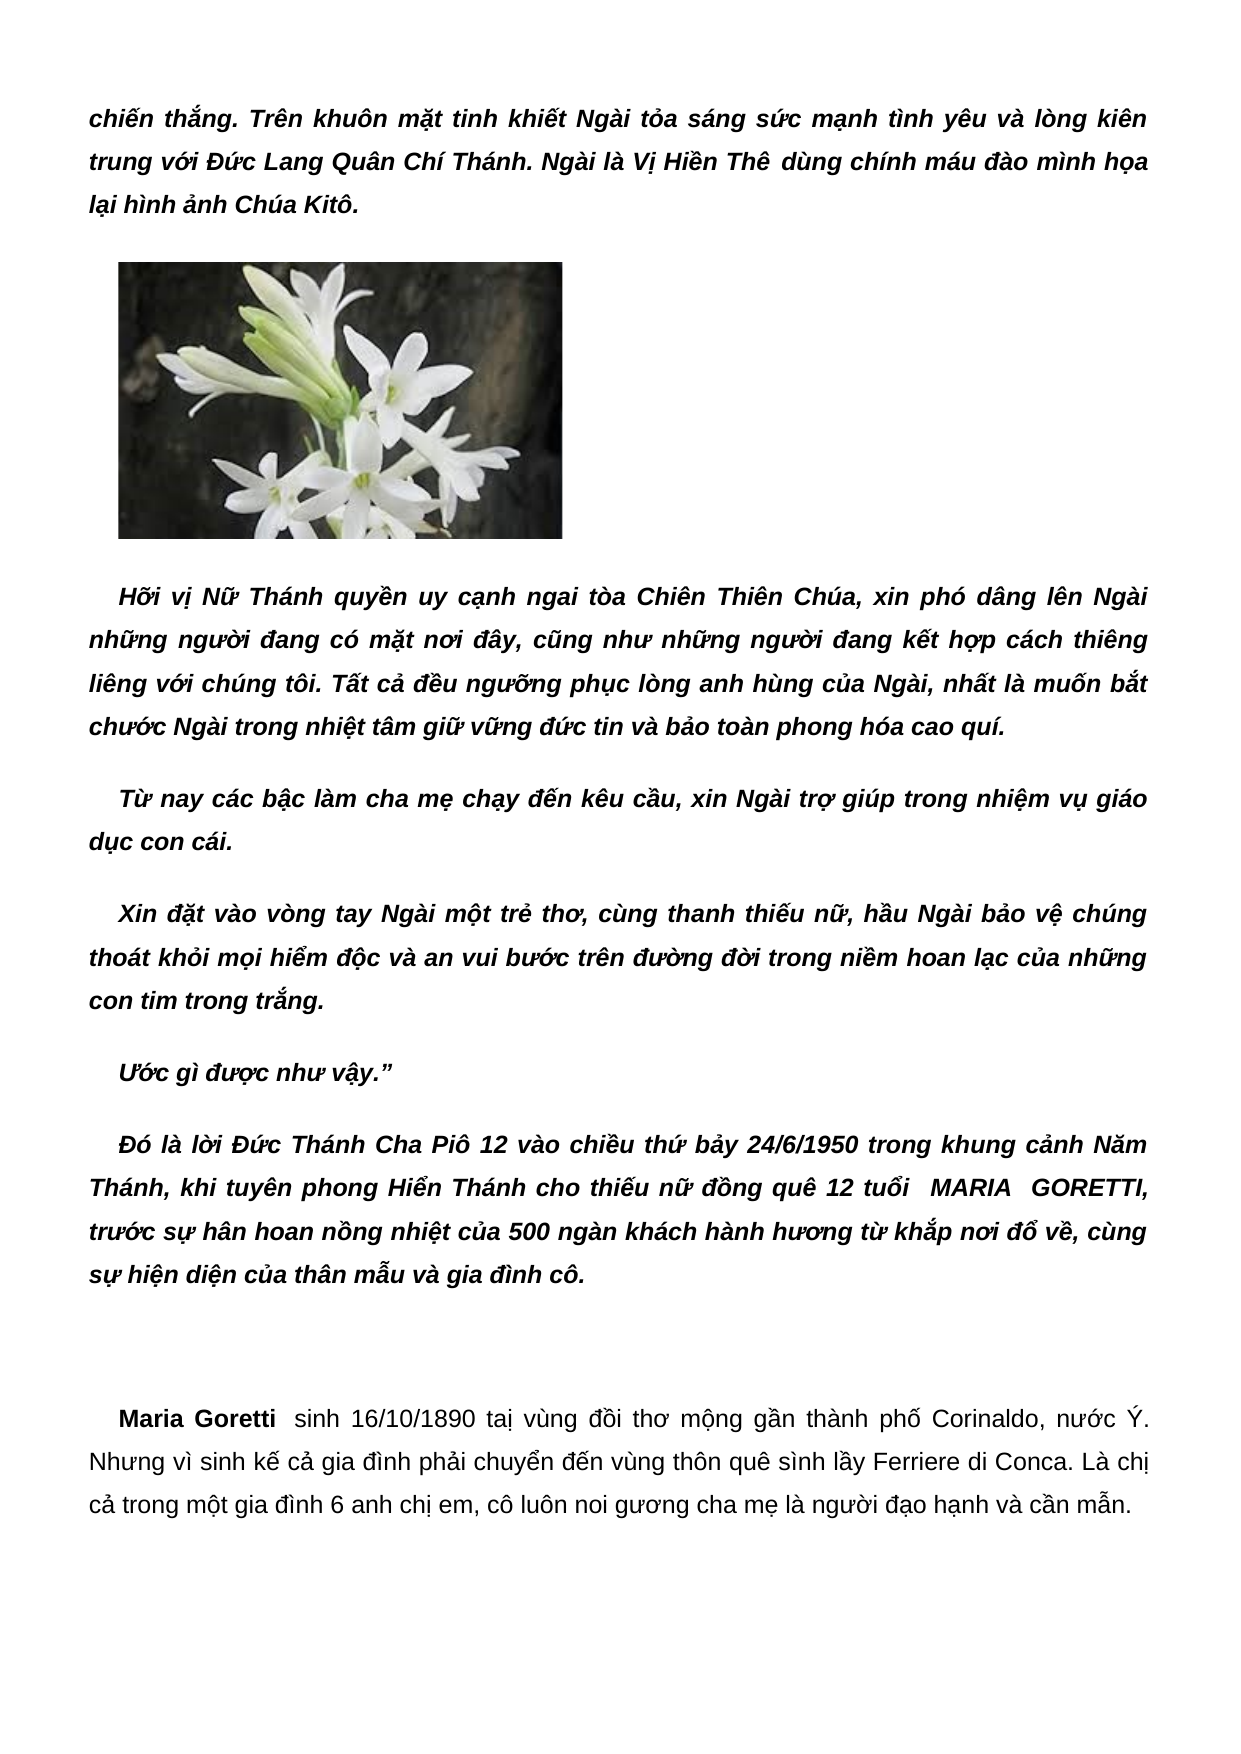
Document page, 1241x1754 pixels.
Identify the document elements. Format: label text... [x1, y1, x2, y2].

text Maria Goretti sinh 16/10/1890 taị vùng đồi thơ mộng gần thành phố Corinaldo, nước Ý. Nhưng vì sinh kế cả gia đình phải chuyển đến vùng thôn quê sình lầy Ferriere di Conca. Là chị cả trong một gia đình 6 anh chị em, cô luôn noi gương cha mẹ là người đạo hạnh và cần mẫn. [89, 1404, 1152, 1519]
text Ước gì được như vậy.” [89, 1058, 1152, 1087]
text Xin đặt vào vòng tay Ngài một trẻ thơ, cùng thanh thiếu nữ, hầu Ngài bảo vệ chúng thoát khỏi mọi hiểm độc và an vui bước trên đường đời trong niềm hoan lạc của những con tim trong trắng. [89, 899, 1152, 1014]
picture [118, 262, 563, 539]
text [89, 104, 1152, 219]
text Đó là lời Đức Thánh Cha Piô 12 vào chiều thứ bảy 24/6/1950 trong khung cảnh Năm Thánh, khi tuyên phong Hiển Thánh cho thiếu nữ đồng quê 12 tuổi MARIA GORETTI, trước sự hân hoan nồng nhiệt của 500 ngàn khách hành hương từ khắp nơi đổ về, cùng sự hiện diện của thân mẫu và gia đình cô. [89, 1130, 1152, 1288]
text Hỡi vị Nữ Thánh quyền uy cạnh ngai tòa Chiên Thiên Chúa, xin phó dâng lên Ngài những người đang có mặt nơi đây, cũng như những người đang kết hợp cách thiêng liêng với chúng tôi. Tất cả đều ngưỡng phục lòng anh hùng của Ngài, nhất là muốn bắt chước Ngài trong nhiệt tâm giữ vững đức tin và bảo toàn phong hóa cao quí. [89, 582, 1152, 740]
text Từ nay các bậc làm cha mẹ chạy đến kêu cầu, xin Ngài trợ giúp trong nhiệm vụ giáo dục con cái. [89, 784, 1152, 856]
